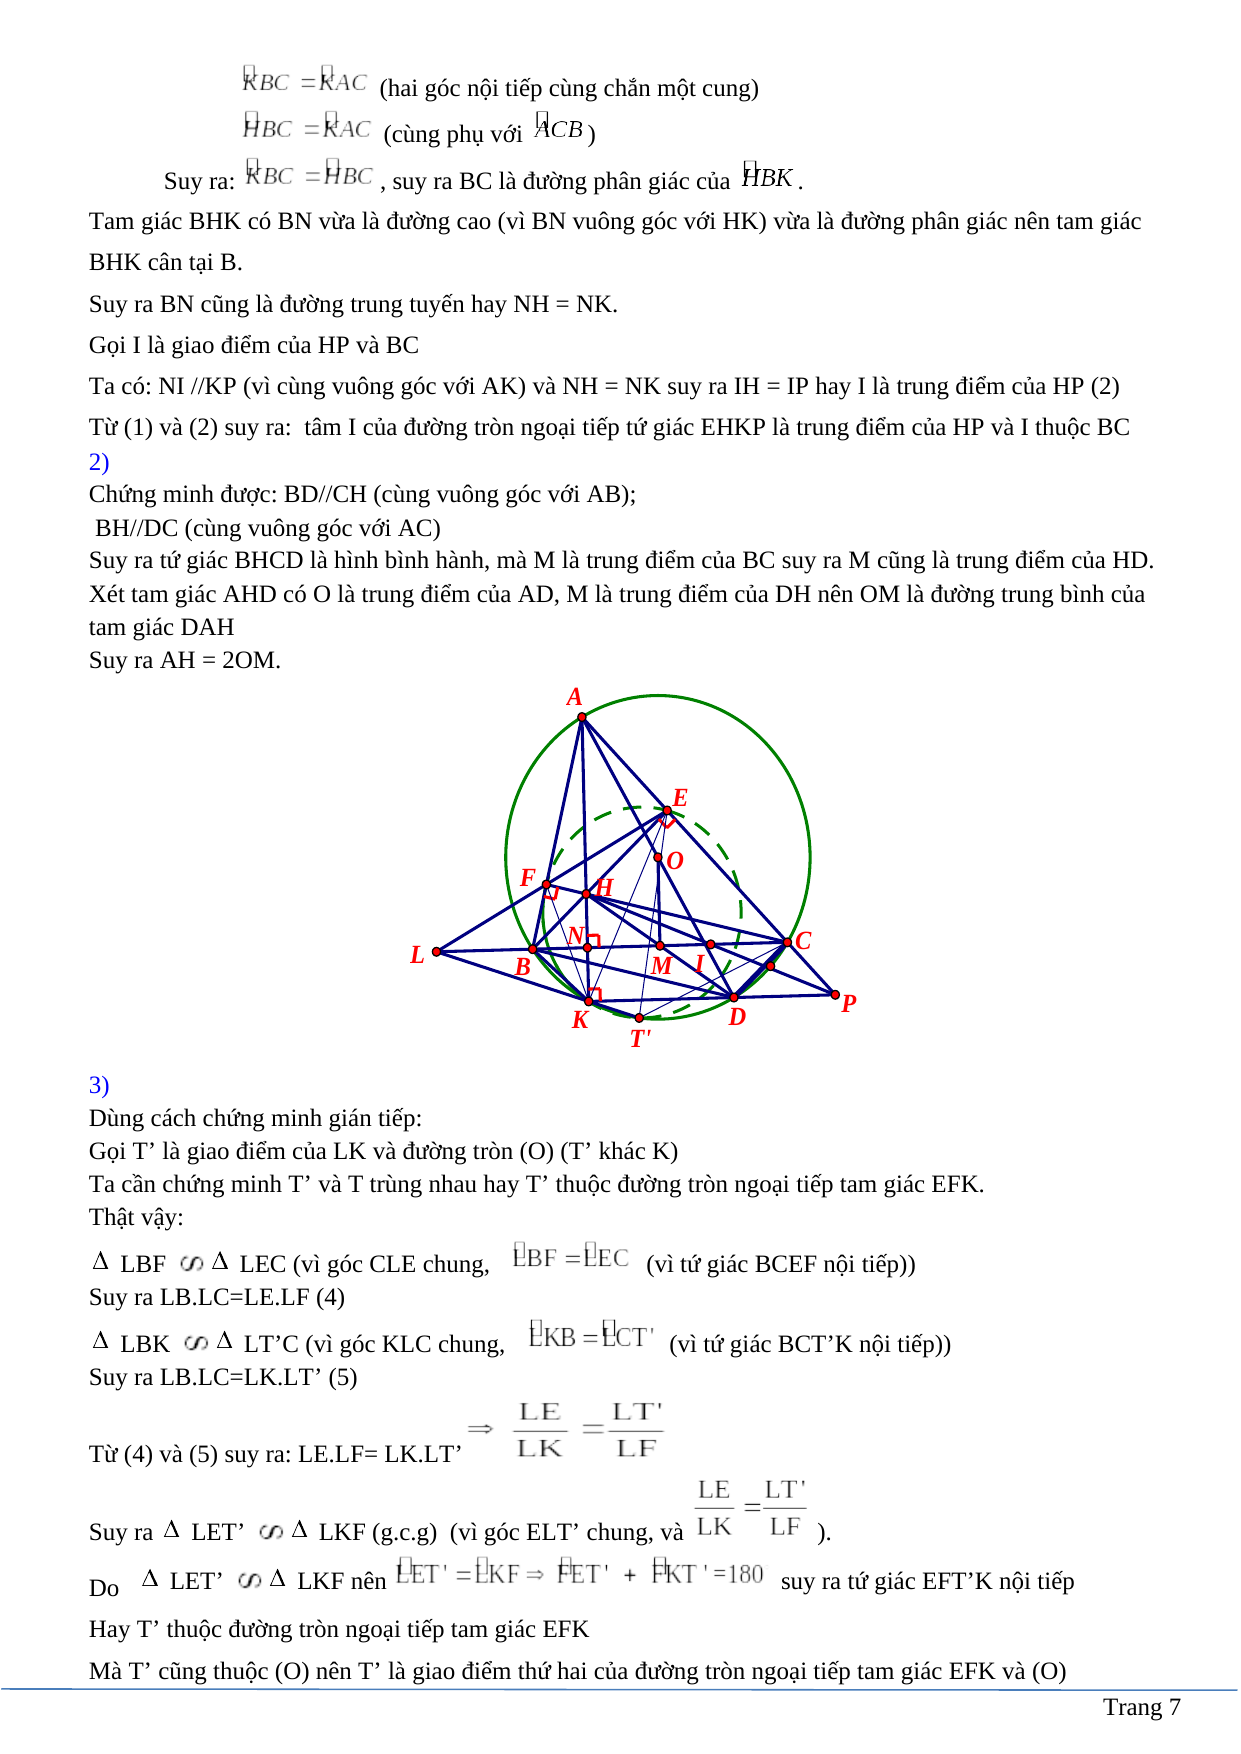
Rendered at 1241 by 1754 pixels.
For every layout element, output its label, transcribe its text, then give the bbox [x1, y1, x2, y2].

text Suy ra: , suy ra BC là đường phân giác của . [89, 152, 1181, 195]
text Chứng minh được: BD//CH (cùng vuông góc với AB); [89, 479, 1181, 508]
list (cùng phụ với ) [164, 106, 1181, 148]
list Suy ra BN cũng là đường trung tuyến hay NH = NK. [89, 282, 1181, 317]
picture [182, 1332, 212, 1352]
list Suy ra LET’ LKF (g.c.g) (vì góc ELT’ chung, và ). [89, 1473, 1181, 1546]
list Ta cần chứng minh T’ và T trùng nhau hay T’ thuộc đường tròn ngoại tiếp tam giác EFK. [89, 1169, 1181, 1198]
list Gọi I là giao điểm của HP và BC [89, 323, 1181, 359]
list Gọi T’ là giao điểm của LK và đường tròn (O) (T’ khác K) [89, 1136, 1181, 1165]
list Do LET’ LKF nên suy ra tứ giác EFT’K nội tiếp [89, 1551, 1181, 1602]
text Dùng cách chứng minh gián tiếp: [89, 1103, 1181, 1132]
list Suy ra LB.LC=LE.LF (4) [89, 1282, 1181, 1311]
picture [257, 1521, 287, 1541]
list Hay T’ thuộc đường tròn ngoại tiếp tam giác EFK [89, 1607, 1181, 1643]
list Suy ra LB.LC=LK.LT’ (5) [89, 1362, 1181, 1390]
list Suy ra AH = 2OM. [89, 645, 1181, 673]
list BH//DC (cùng vuông góc với AC) [89, 513, 1181, 541]
list Mà T’ cũng thuộc (O) nên T’ là giao điểm thứ hai của đường tròn ngoại tiếp tam giác EFK và (O) [89, 1649, 1181, 1684]
list Từ (4) và (5) suy ra: LE.LF= LK.LT’ [89, 1395, 1181, 1468]
list Suy ra tứ giác BHCD là hình bình hành, mà M là trung điểm của BC suy ra M cũng là trung điểm của HD. [89, 546, 1181, 574]
picture [178, 1252, 208, 1273]
list Xét tam giác AHD có O là trung điểm của AD, M là trung điểm của DH nên OM là đường trung bình của tam giác DAH [89, 579, 1181, 640]
list LBK LT’C (vì góc KLC chung, (vì tứ giác BCT’K nội tiếp)) [89, 1315, 1181, 1357]
list (hai góc nội tiếp cùng chắn một cung) [164, 59, 1181, 101]
list Ta có: NI //KP (vì cùng vuông góc với AK) và NH = NK suy ra IH = IP hay I là trung điểm của HP (2) [89, 364, 1181, 400]
picture [236, 1570, 266, 1590]
list Thật vậy: [89, 1202, 1181, 1231]
list Tam giác BHK có BN vừa là đường cao (vì BN vuông góc với HK) vừa là đường phân giác nên tam giác BHK cân tại B. [89, 199, 1181, 276]
list LBF LEC (vì góc CLE chung, (vì tứ giác BCEF nội tiếp)) [89, 1235, 1181, 1278]
list Từ (1) và (2) suy ra: tâm I của đường tròn ngoại tiếp tứ giác EHKP là trung điểm của HP và I thuộc BC [89, 405, 1181, 441]
